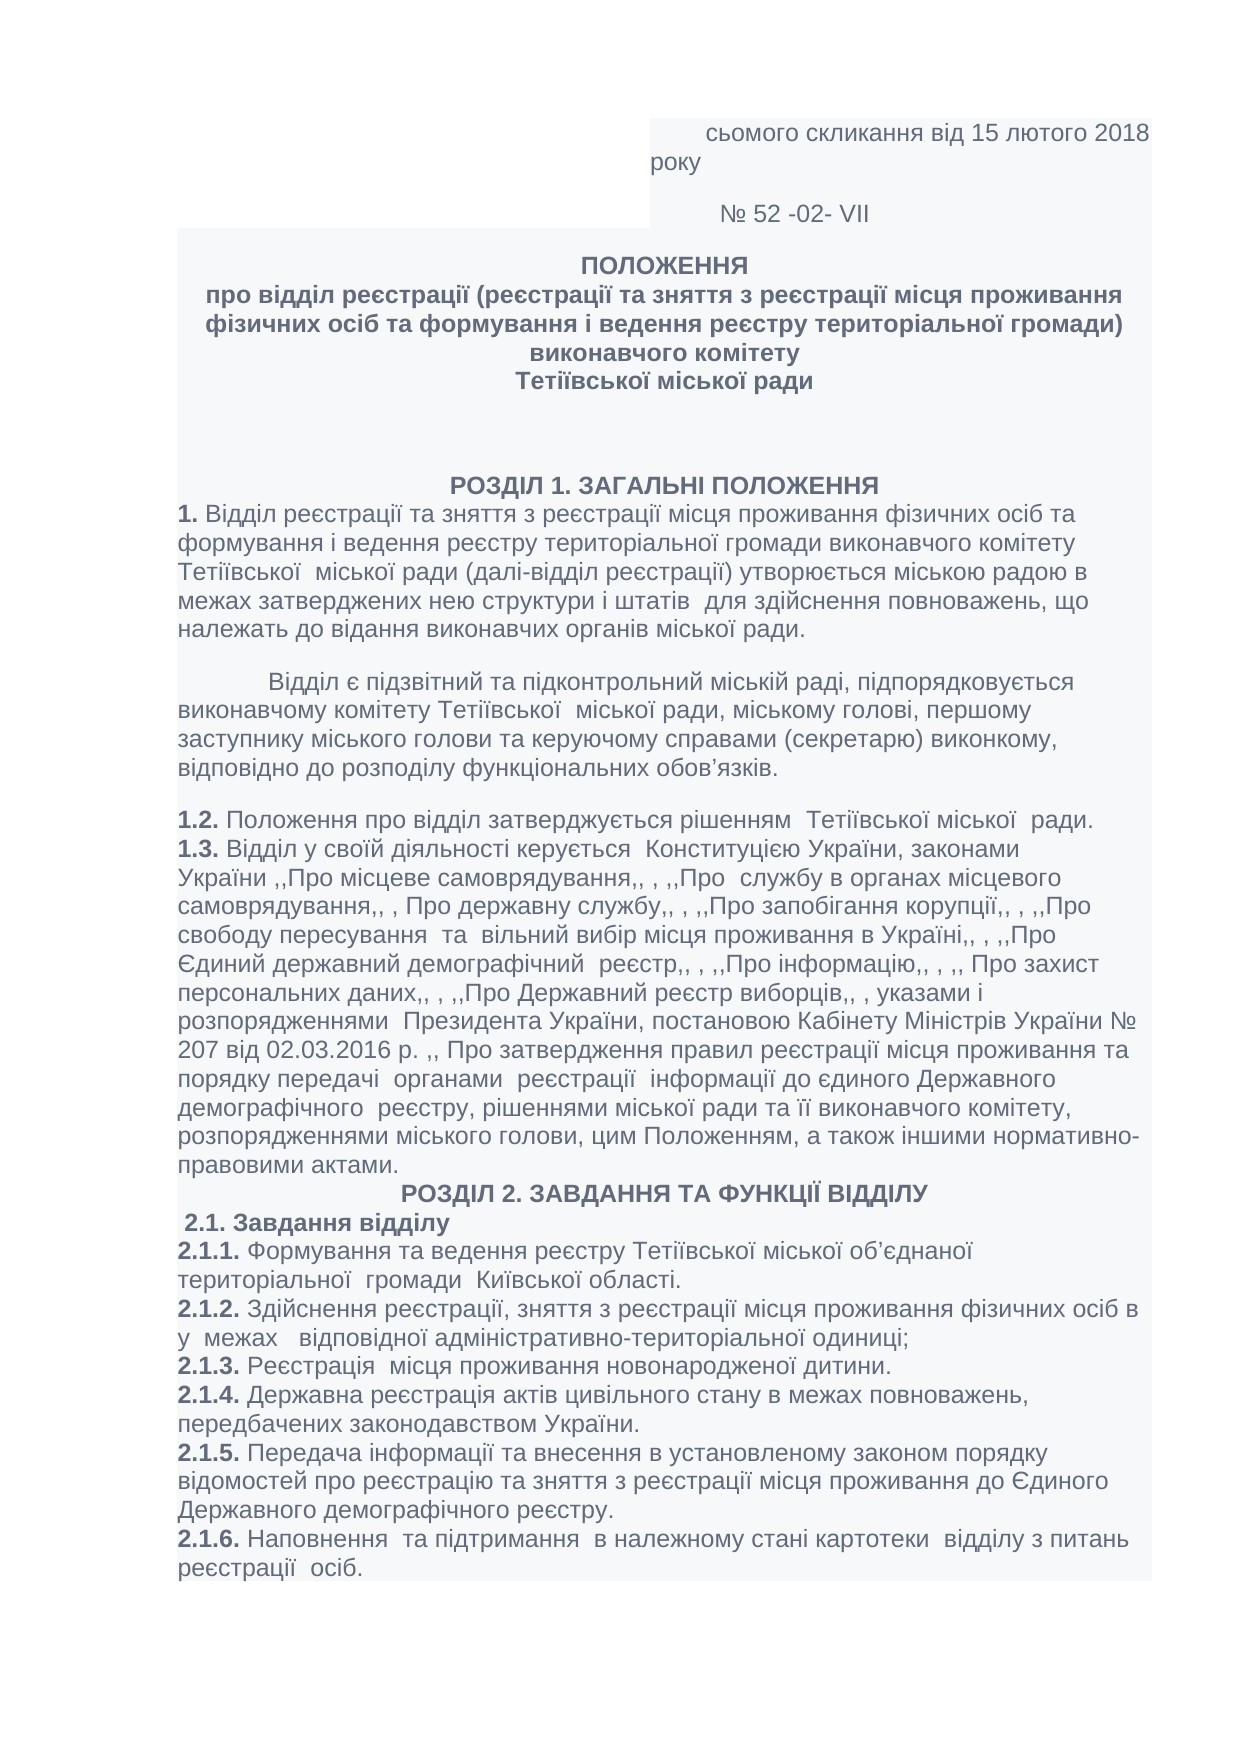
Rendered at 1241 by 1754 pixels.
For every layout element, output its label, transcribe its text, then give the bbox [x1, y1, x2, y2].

text 2.1.3. Реєстрація місця проживання новонародженої дитини. [177, 1351, 1152, 1380]
text Тетіївської міської ради [177, 366, 1152, 395]
text 1.3. Відділ у своїй діяльності керується Конституцією України, законами України ,,Про місцеве самоврядування,, , ,,Про службу в органах місцевого самоврядування,, , Про державну службу,, , ,,Про запобігання корупції,, , ,,Про свободу пересування та вільний вибір місця проживання в Україні,, , ,,Про Єдиний державний демографічний реєстр,, , ,,Про інформацію,, , ,, Про захист персональних даних,, , ,,Про Державний реєстр виборців,, , указами і розпорядженнями Президента України, постановою Кабінету Міністрів України № 207 від 02.03.2016 р. ,, Про затвердження правил реєстрації місця проживання та порядку передачі органами реєстрації інформації до єдиного Державного демографічного реєстру, рішеннями міської ради та її виконавчого комітету, розпорядженнями міського голови, цим Положенням, а також іншими нормативно-правовими актами. [177, 834, 1152, 1179]
text № 52 -02- VII [650, 199, 1152, 228]
text 1.2. Положення про відділ затверджується рішенням Тетіївської міської ради. [177, 805, 1152, 834]
text РОЗДІЛ 1. ЗАГАЛЬНІ ПОЛОЖЕННЯ [177, 471, 1152, 499]
text 2.1.1. Формування та ведення реєстру Тетіївської міської об’єднаної територіальної громади Київської області. [177, 1236, 1152, 1294]
text 1. Відділ реєстрації та зняття з реєстрації місця проживання фізичних осіб та формування і ведення реєстру територіальної громади виконавчого комітету Тетіївської міської ради (далі-відділ реєстрації) утворюється міською радою в межах затверджених нею структури і штатів для здійснення повноважень, що належать до відання виконавчих органів міської ради. [177, 499, 1152, 643]
text 2.1. Завдання відділу [177, 1207, 1152, 1236]
text про відділ реєстрації (реєстрації та зняття з реєстрації місця проживання фізичних осіб та формування і ведення реєстру територіальної громади) виконавчого комітету [177, 280, 1152, 366]
text 2.1.6. Наповнення та підтримання в належному стані картотеки відділу з питань реєстрації осіб. [177, 1524, 1152, 1581]
text сьомого скликання від 15 лютого 2018 року [650, 118, 1152, 176]
text 2.1.2. Здійснення реєстрації, зняття з реєстрації місця проживання фізичних осіб в у межах відповідної адміністративно-територіальної одиниці; [177, 1294, 1152, 1351]
text ПОЛОЖЕННЯ [177, 251, 1152, 280]
text 2.1.4. Державна реєстрація актів цивільного стану в межах повноважень, передбачених законодавством України. [177, 1380, 1152, 1437]
text 2.1.5. Передача інформації та внесення в установленому законом порядку відомостей про реєстрацію та зняття з реєстрації місця проживання до Єдиного Державного демографічного реєстру. [177, 1437, 1152, 1524]
text РОЗДІЛ 2. ЗАВДАННЯ ТА ФУНКЦІЇ ВІДДІЛУ [177, 1179, 1152, 1207]
text Відділ є підзвітний та підконтрольний міській раді, підпорядковується виконавчому комітету Тетіївської міської ради, міському голові, першому заступнику міського голови та керуючому справами (секретарю) виконкому, відповідно до розподілу функціональних обов’язків. [177, 667, 1152, 782]
